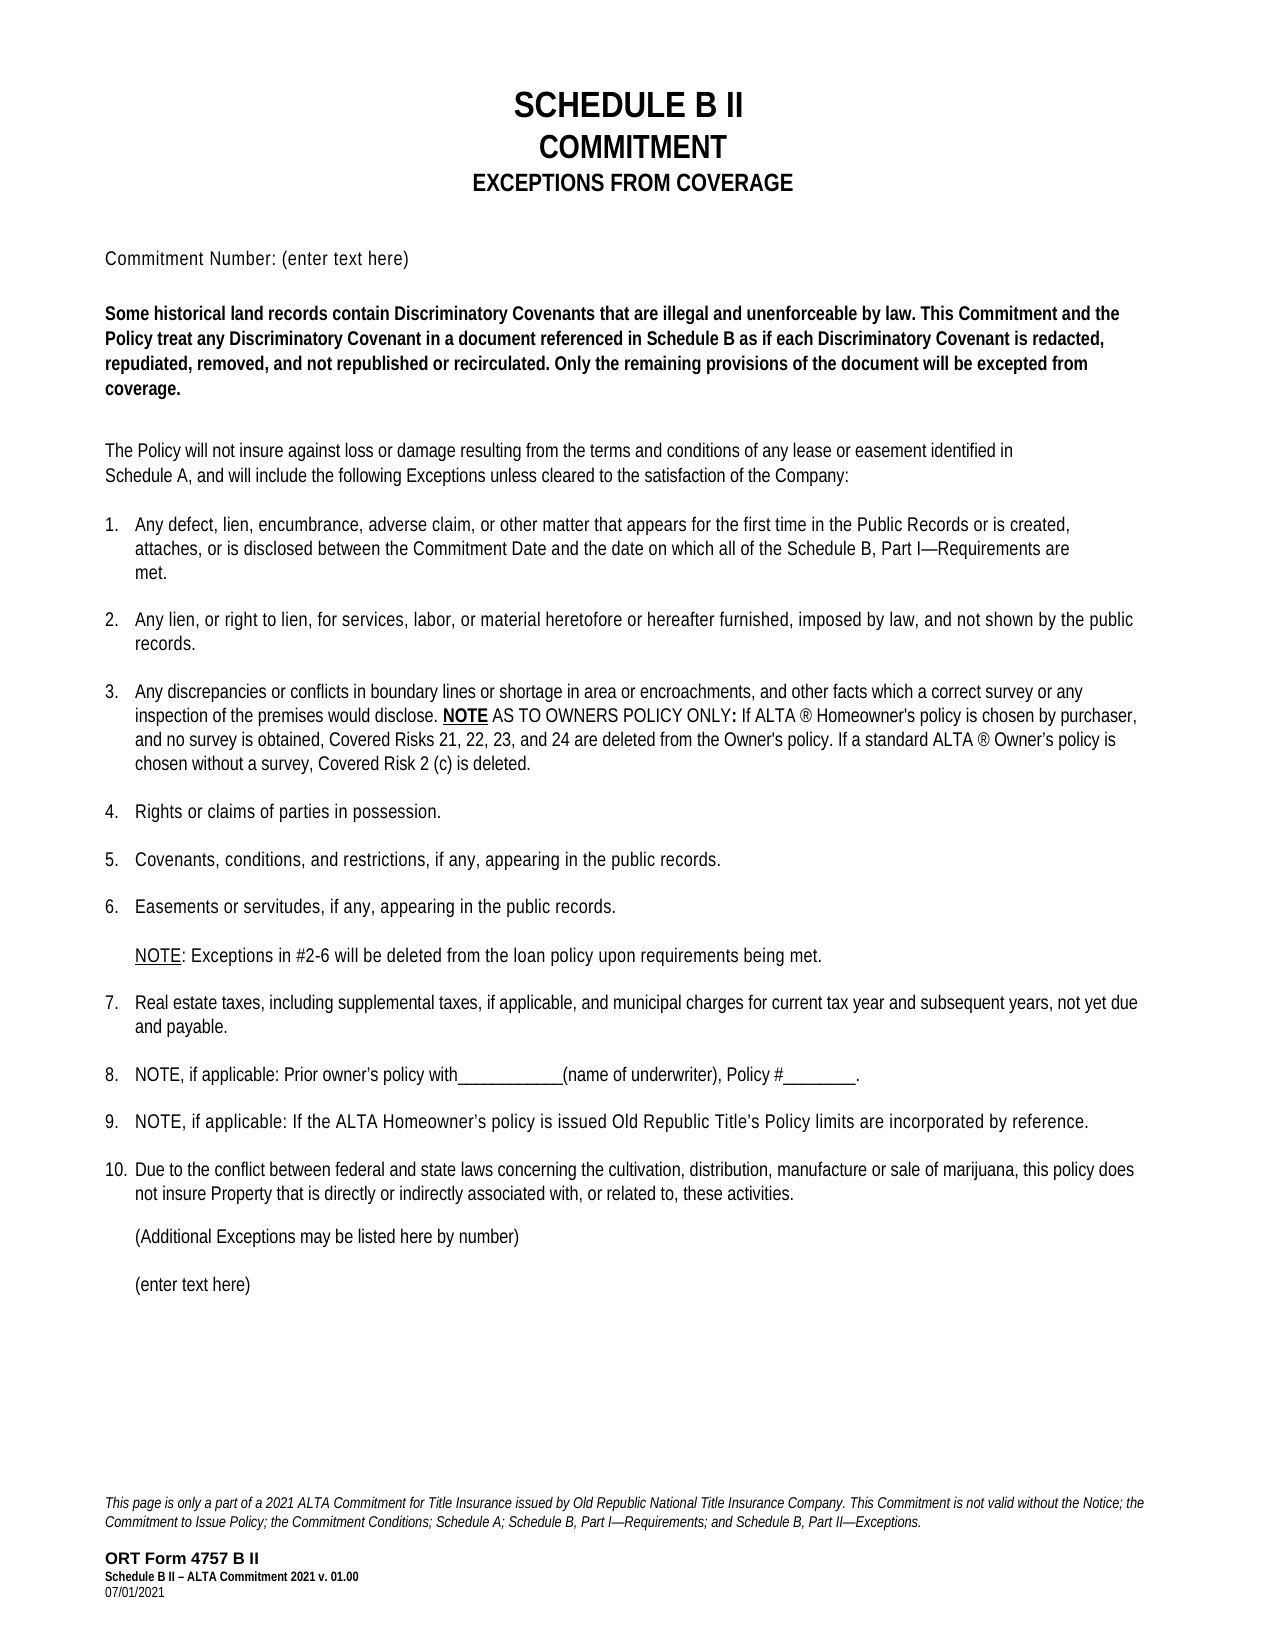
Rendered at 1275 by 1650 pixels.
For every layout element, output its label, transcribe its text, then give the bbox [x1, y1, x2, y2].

list Due to the conflict between federal and state laws concerning the cultivation, distribution, manufacture or sale of marijuana, this policy does not insure Property that is directly or indirectly associated with, or related to, these activities. [105, 1158, 1146, 1206]
text ORT Form 4757 B II [105, 1549, 1161, 1568]
text Schedule B II – ALTA Commitment 2021 v. 01.00 07/01/2021 [105, 1568, 1161, 1601]
list Any defect, lien, encumbrance, adverse claim, or other matter that appears for the first time in the Public Records or is created, attaches, or is disclosed between the Commitment Date and the date on which all of the Schedule B, Part I—Requirements are met. [105, 512, 1078, 584]
list NOTE, if applicable: If the ALTA Homeowner’s policy is issued Old Republic Title’s Policy limits are incorporated by reference. [105, 1111, 1161, 1133]
text (Additional Exceptions may be listed here by number) (enter text here) [135, 1206, 1161, 1301]
text NOTE: Exceptions in #2-6 will be deleted from the loan policy upon requirements being met. [135, 944, 1161, 967]
text Commitment Number: (enter text here) [105, 247, 1161, 270]
list Real estate taxes, including supplemental taxes, if applicable, and municipal charges for current tax year and subsequent years, not yet due and payable. [105, 990, 1161, 1038]
list Any lien, or right to lien, for services, labor, or material heretofore or hereafter furnished, imposed by law, and not shown by the public records. [105, 608, 1146, 656]
list Rights or claims of parties in possession. [105, 800, 1161, 823]
text This page is only a part of a 2021 ALTA Commitment for Title Insurance issued by Old Republic National Title Insurance Company. This Commitment is not valid without the Notice; the Commitment to Issue Policy; the Commitment Conditions; Schedule A; Schedule B, Part I—Requirements; and Schedule B, Part II—Exceptions. [105, 1493, 1153, 1531]
list NOTE, if applicable: Prior owner’s policy with (name of underwriter), Policy #________. [105, 1063, 1161, 1086]
list Easements or servitudes, if any, appearing in the public records. [105, 896, 1161, 918]
text SCHEDULE B II COMMITMENT [105, 84, 1161, 167]
list Any discrepancies or conflicts in boundary lines or shortage in area or encroachments, and other facts which a correct survey or any inspection of the premises would disclose. NOTE AS TO OWNERS POLICY ONLY: If ALTA ® Homeowner's policy is chosen by purchaser, and no survey is obtained, Covered Risks 21, 22, 23, and 24 are deleted from the Owner's policy. If a standard ALTA ® Owner’s policy is chosen without a survey, Covered Risk 2 (c) is deleted. [105, 680, 1138, 775]
list Covenants, conditions, and restrictions, if any, appearing in the public records. [105, 848, 1161, 871]
text EXCEPTIONS FROM COVERAGE [105, 168, 1161, 197]
text Some historical land records contain Discriminatory Covenants that are illegal and unenforceable by law. This Commitment and the Policy treat any Discriminatory Covenant in a document referenced in Schedule B as if each Discriminatory Covenant is redacted, repudiated, removed, and not republished or recirculated. Only the remaining provisions of the document will be excepted from coverage. [105, 301, 1146, 401]
text The Policy will not insure against loss or damage resulting from the terms and conditions of any lease or easement identified in Schedule A, and will include the following Exceptions unless cleared to the satisfaction of the Company: [105, 437, 1063, 488]
